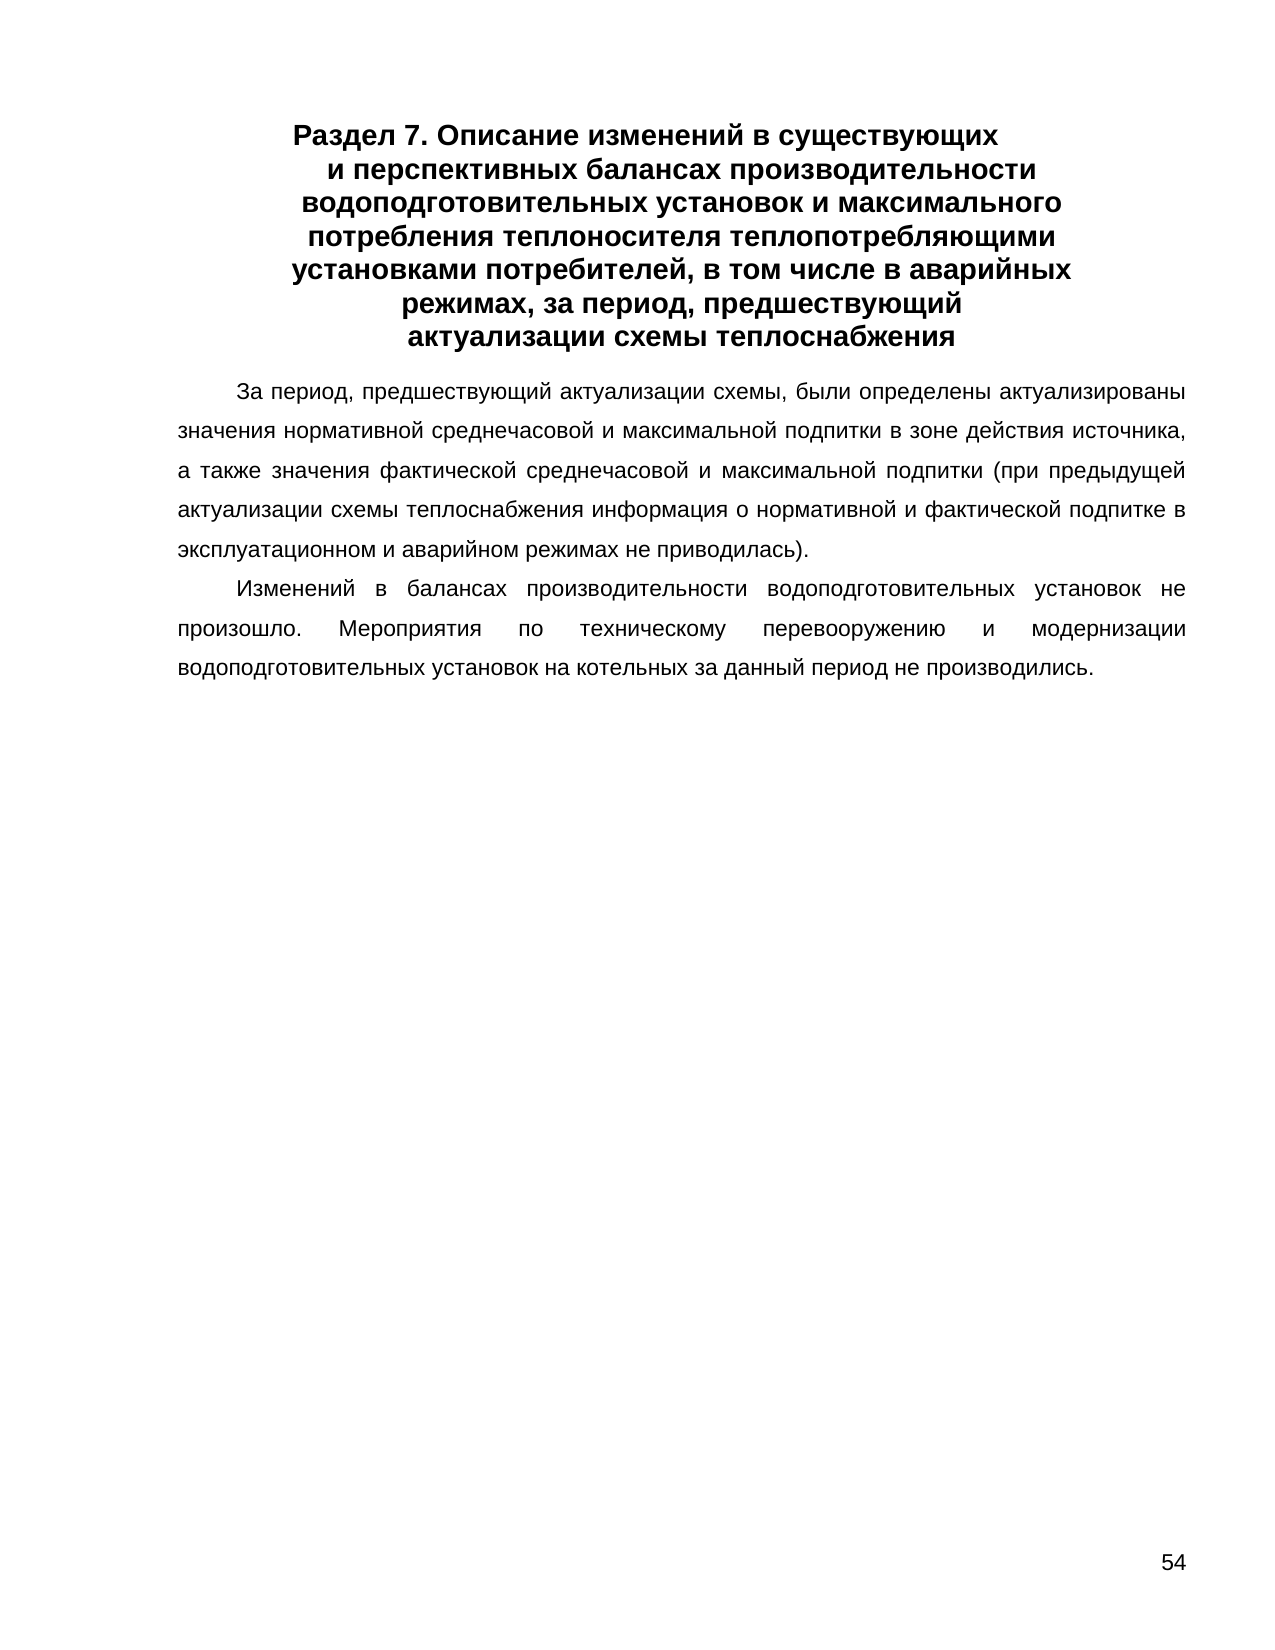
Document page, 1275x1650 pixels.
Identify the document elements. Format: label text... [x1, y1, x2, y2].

text Изменений в балансах производительности водоподготовительных установок не произошло. Мероприятия по техническому перевооружению и модернизации водоподготовительных установок на котельных за данный период не производились. [177, 575, 1186, 681]
subtitle Описание изменений в существующих и перспективных балансах производительности водоподготовительных установок и максимального потребления теплоносителя теплопотребляющими установками потребителей, в том числе в аварийных режимах, за период, предшествующий актуализации схемы теплоснабжения [177, 118, 1186, 353]
text За период, предшествующий актуализации схемы, были определены актуализированы значения нормативной среднечасовой и максимальной подпитки в зоне действия источника, а также значения фактической среднечасовой и максимальной подпитки (при предыдущей актуализации схемы теплоснабжения информация о нормативной и фактической подпитке в эксплуатационном и аварийном режимах не приводилась). [177, 378, 1186, 562]
